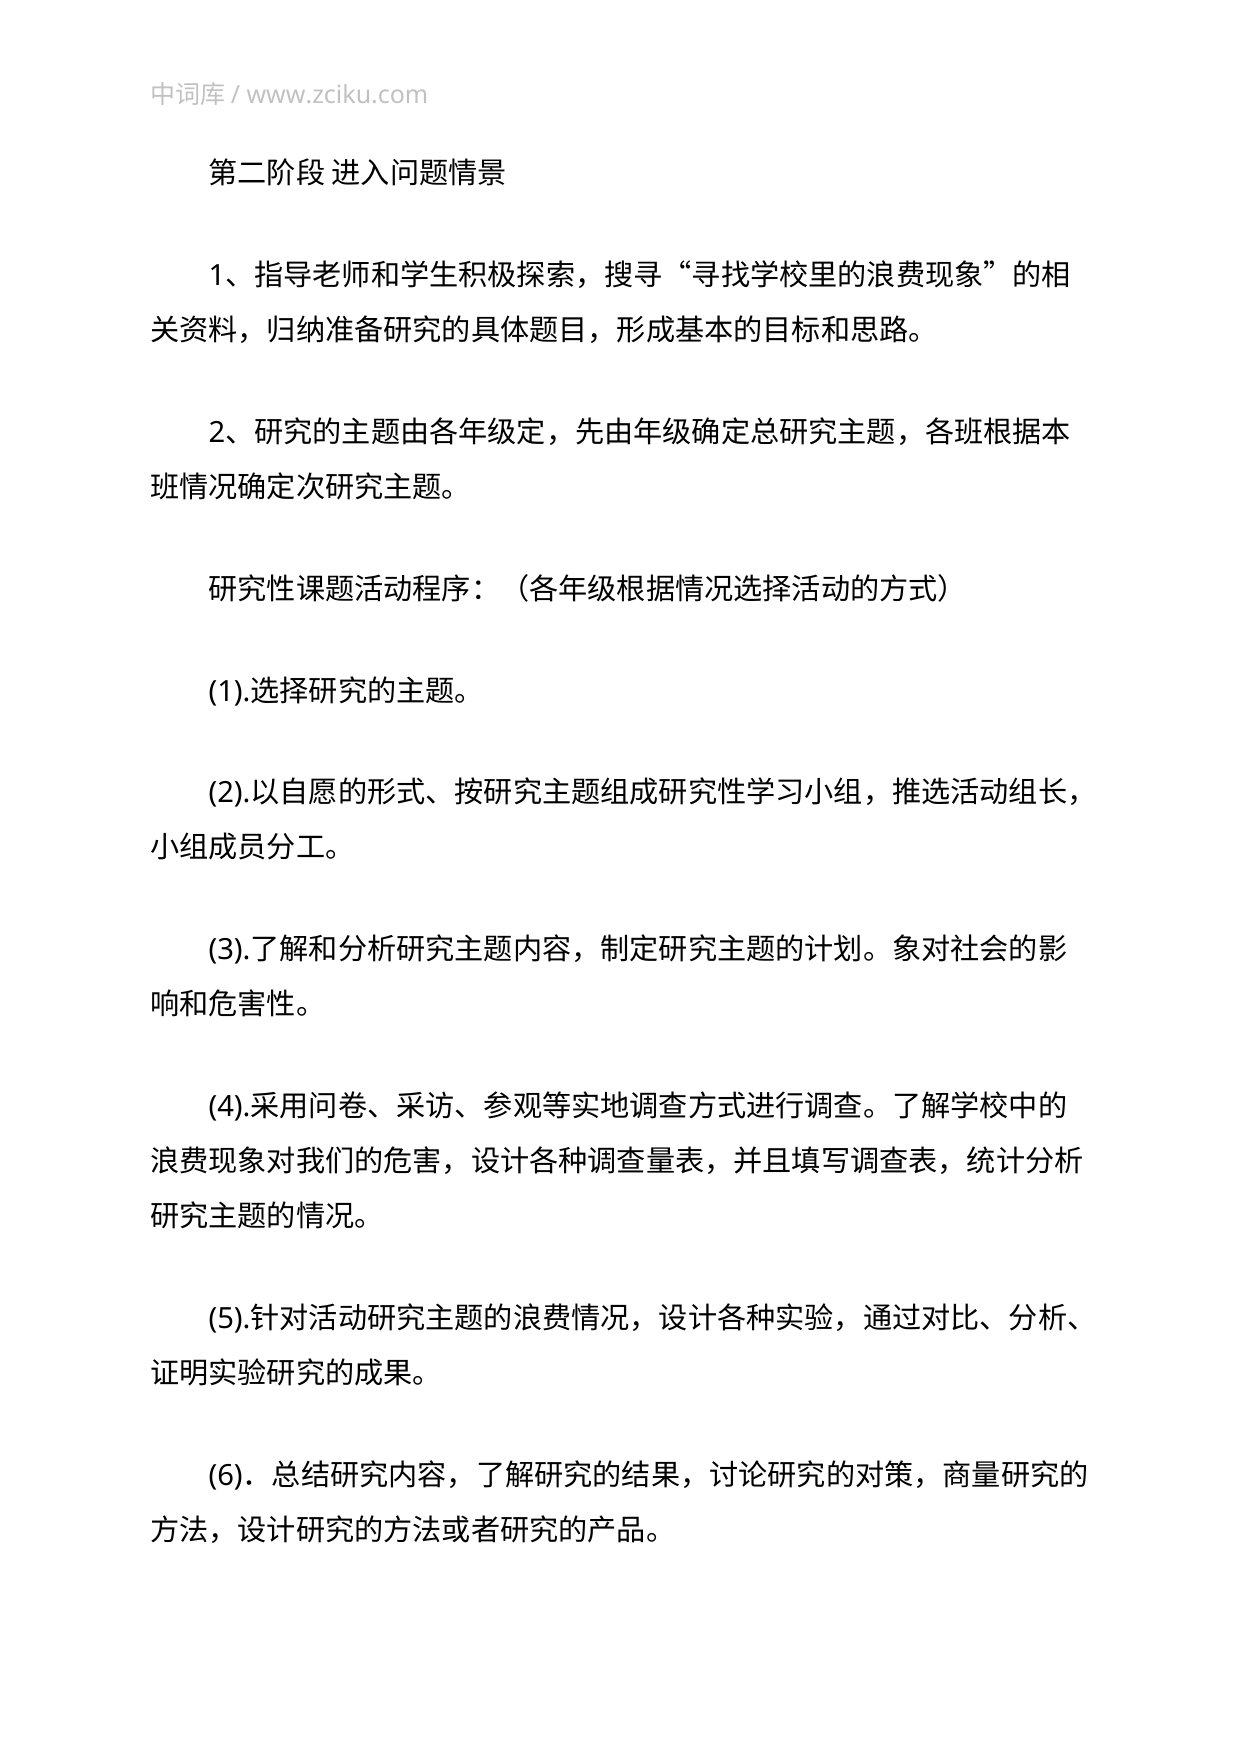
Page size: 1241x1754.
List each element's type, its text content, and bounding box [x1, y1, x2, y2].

text (5).针对活动研究主题的浪费情况，设计各种实验，通过对比、分析、证明实验研究的成果。 [150, 1294, 1090, 1392]
text 第二阶段 进入问题情景 [150, 150, 1090, 192]
text 1、指导老师和学生积极探索，搜寻“寻找学校里的浪费现象”的相关资料，归纳准备研究的具体题目，形成基本的目标和思路。 [150, 252, 1090, 349]
text (6)．总结研究内容，了解研究的结果，讨论研究的对策，商量研究的方法，设计研究的方法或者研究的产品。 [150, 1451, 1090, 1548]
text (2).以自愿的形式、按研究主题组成研究性学习小组，推选活动组长，小组成员分工。 [150, 769, 1090, 866]
text 2、研究的主题由各年级定，先由年级确定总研究主题，各班根据本班情况确定次研究主题。 [150, 408, 1090, 506]
text (3).了解和分析研究主题内容，制定研究主题的计划。象对社会的影响和危害性。 [150, 926, 1090, 1023]
text (4).采用问卷、采访、参观等实地调查方式进行调查。了解学校中的浪费现象对我们的危害，设计各种调查量表，并且填写调查表，统计分析研究主题的情况。 [150, 1083, 1090, 1235]
text 研究性课题活动程序：（各年级根据情况选择活动的方式） [150, 565, 1090, 608]
text (1).选择研究的主题。 [150, 667, 1090, 709]
